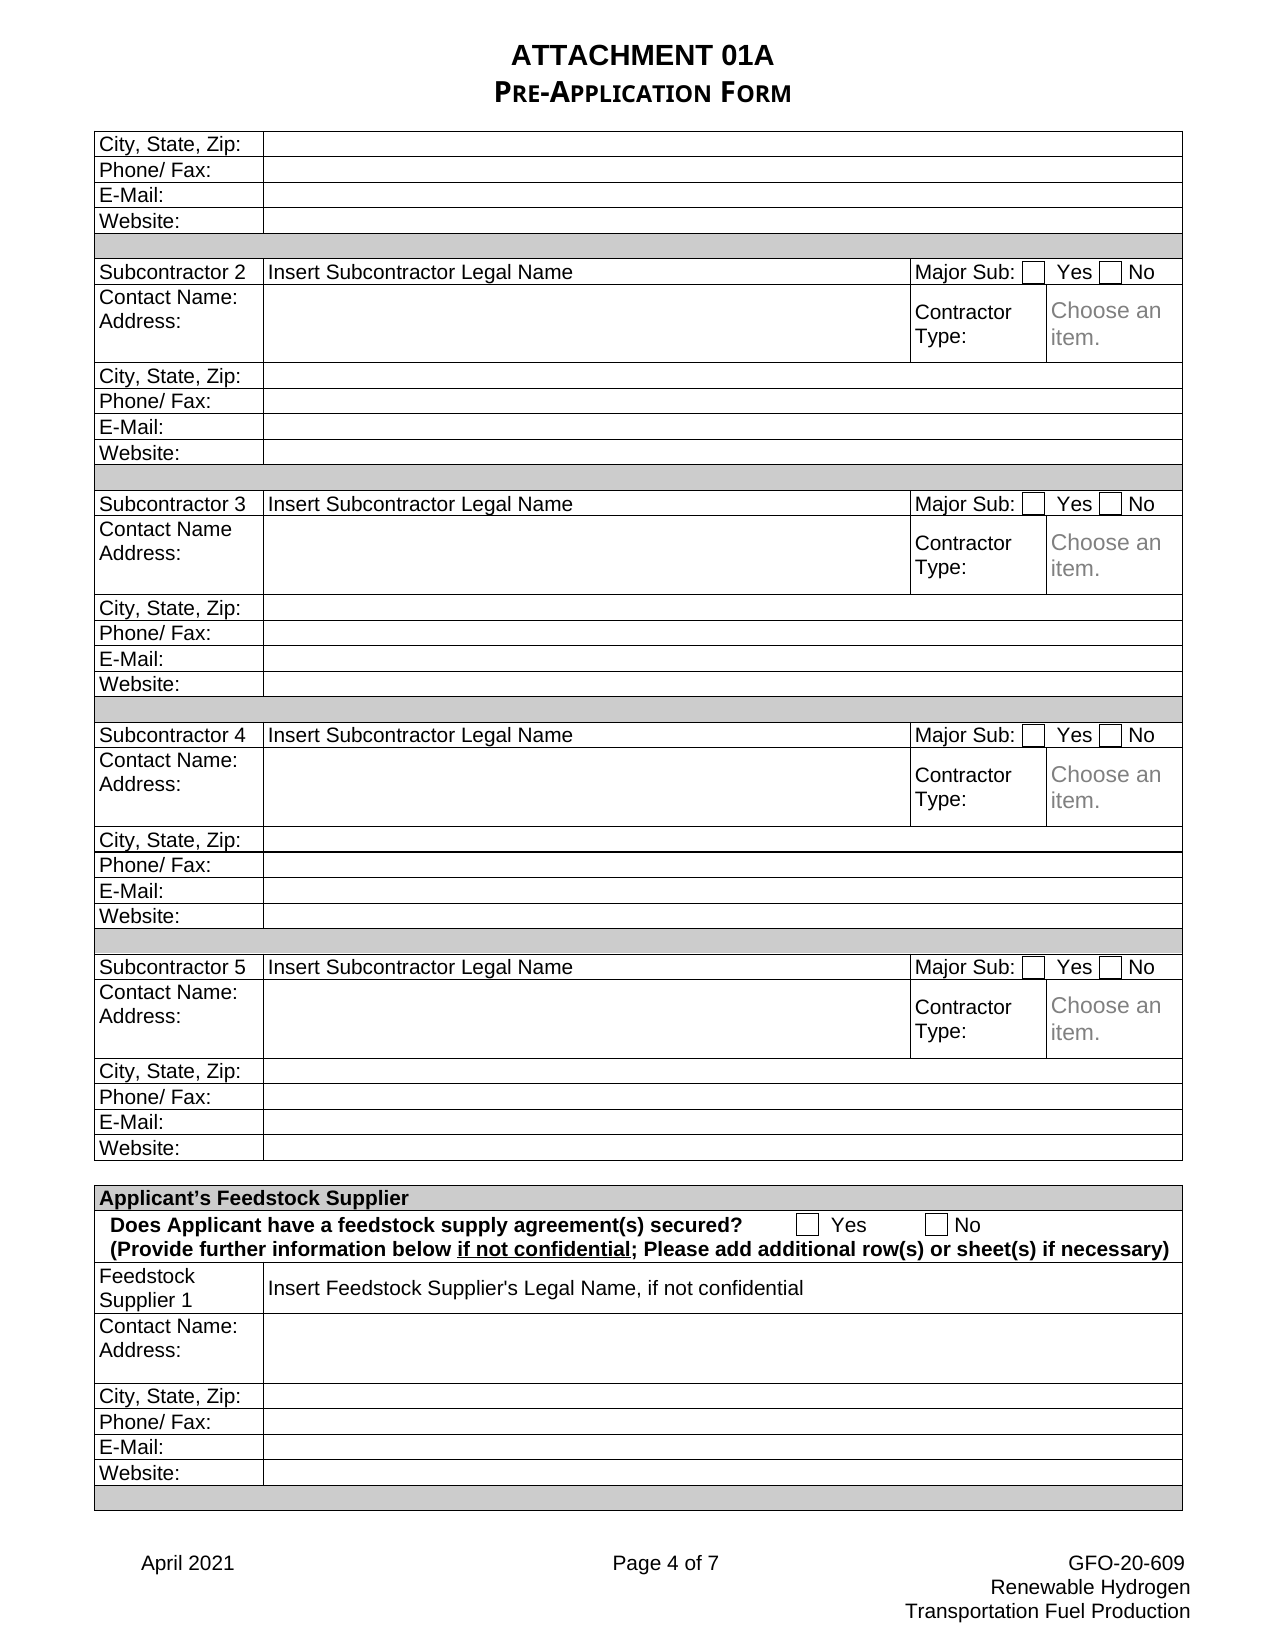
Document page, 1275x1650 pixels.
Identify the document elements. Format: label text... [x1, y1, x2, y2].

table_cell [264, 1435, 1182, 1459]
table_cell [264, 748, 910, 826]
table_cell City, State, Zip: [95, 1059, 263, 1083]
table_cell Website: [95, 208, 263, 233]
table_cell Contact Name: Address: [95, 980, 263, 1058]
table_cell Website: [95, 1460, 263, 1484]
table_cell Insert Subcontractor Legal Name [264, 491, 910, 515]
table_cell E-Mail: [95, 646, 263, 671]
table_header Applicant’s Feedstock Supplier [95, 1186, 1182, 1210]
table_cell Phone/ Fax: [95, 621, 263, 645]
table_cell Insert Feedstock Supplier's Legal Name, if not confidential [264, 1263, 1182, 1313]
table_cell Website: [95, 1135, 263, 1160]
table_cell [264, 827, 1182, 851]
table_cell [264, 646, 1182, 671]
table_cell Major Sub: Yes No [911, 259, 1182, 284]
table_cell [264, 1110, 1182, 1134]
table_cell [264, 440, 1182, 464]
table_cell [1047, 980, 1182, 1058]
table_cell Subcontractor 4 [95, 723, 263, 747]
table_cell [264, 1314, 1182, 1382]
table_cell [1047, 748, 1182, 826]
table_cell [264, 516, 910, 594]
table_cell Subcontractor 2 [95, 259, 263, 284]
table_cell Feedstock Supplier 1 [95, 1263, 263, 1313]
table_cell [1047, 516, 1182, 594]
table_cell Contractor Type: [911, 285, 1046, 362]
table_cell [95, 465, 1182, 490]
table_cell Contact Name: Address: [95, 748, 263, 826]
table_cell City, State, Zip: [95, 1384, 263, 1408]
table_cell Contact Name: Address: [95, 1314, 263, 1382]
table_cell Phone/ Fax: [95, 1409, 263, 1433]
table_cell Contact Name Address: [95, 516, 263, 594]
table_cell E-Mail: [95, 183, 263, 207]
table_cell Phone/ Fax: [95, 1084, 263, 1109]
table_cell E-Mail: [95, 1110, 263, 1134]
table_cell [264, 853, 1182, 877]
table_cell [264, 363, 1182, 388]
table_cell Insert Subcontractor Legal Name [264, 723, 910, 747]
table_cell Phone/ Fax: [95, 389, 263, 413]
table_cell [264, 208, 1182, 233]
table_cell Website: [95, 672, 263, 696]
table_cell Insert Subcontractor Legal Name [264, 259, 910, 284]
table_cell Website: [95, 904, 263, 928]
table_cell E-Mail: [95, 414, 263, 439]
table_cell [264, 157, 1182, 182]
table_cell [95, 1486, 1182, 1510]
table_cell Contact Name: Address: [95, 285, 263, 362]
table_cell Major Sub: Yes No [911, 955, 1182, 979]
table_cell Phone/ Fax: [95, 157, 263, 182]
table_cell Contractor Type: [911, 748, 1046, 826]
table_cell [264, 621, 1182, 645]
table_cell City, State, Zip: [95, 827, 263, 851]
table_cell City, State, Zip: [95, 132, 263, 156]
table_cell E-Mail: [95, 878, 263, 902]
table_cell Subcontractor 3 [95, 491, 263, 515]
table_cell [264, 183, 1182, 207]
table_cell [264, 878, 1182, 902]
table_cell [264, 1460, 1182, 1484]
table_cell [1047, 285, 1182, 362]
table_cell Phone/ Fax: [95, 853, 263, 877]
table_cell City, State, Zip: [95, 363, 263, 388]
table_cell [264, 1409, 1182, 1433]
table_cell [95, 697, 1182, 722]
table_cell [264, 980, 910, 1058]
table_cell [264, 414, 1182, 439]
table_cell City, State, Zip: [95, 595, 263, 619]
table_cell E-Mail: [95, 1435, 263, 1459]
table_cell [264, 1135, 1182, 1160]
table_cell Major Sub: Yes No [911, 723, 1182, 747]
table_cell [264, 389, 1182, 413]
table_cell Contractor Type: [911, 516, 1046, 594]
table_cell [264, 1059, 1182, 1083]
table_cell [264, 132, 1182, 156]
table_cell Insert Subcontractor Legal Name [264, 955, 910, 979]
table_cell [264, 904, 1182, 928]
table_cell Major Sub: Yes No [911, 491, 1182, 515]
table_cell [95, 929, 1182, 953]
table_cell [264, 672, 1182, 696]
table_cell Does Applicant have a feedstock supply agreement(s) secured? Yes No (Provide further information below if not confidential; Please add additional row(s) or sheet(s) if necessary) [95, 1211, 1182, 1262]
table_cell Website: [95, 440, 263, 464]
table_cell [264, 595, 1182, 619]
table_cell Subcontractor 5 [95, 955, 263, 979]
table_cell [95, 234, 1182, 258]
table_cell Contractor Type: [911, 980, 1046, 1058]
table_cell [264, 285, 910, 362]
table_cell [264, 1384, 1182, 1408]
table_cell [264, 1084, 1182, 1109]
